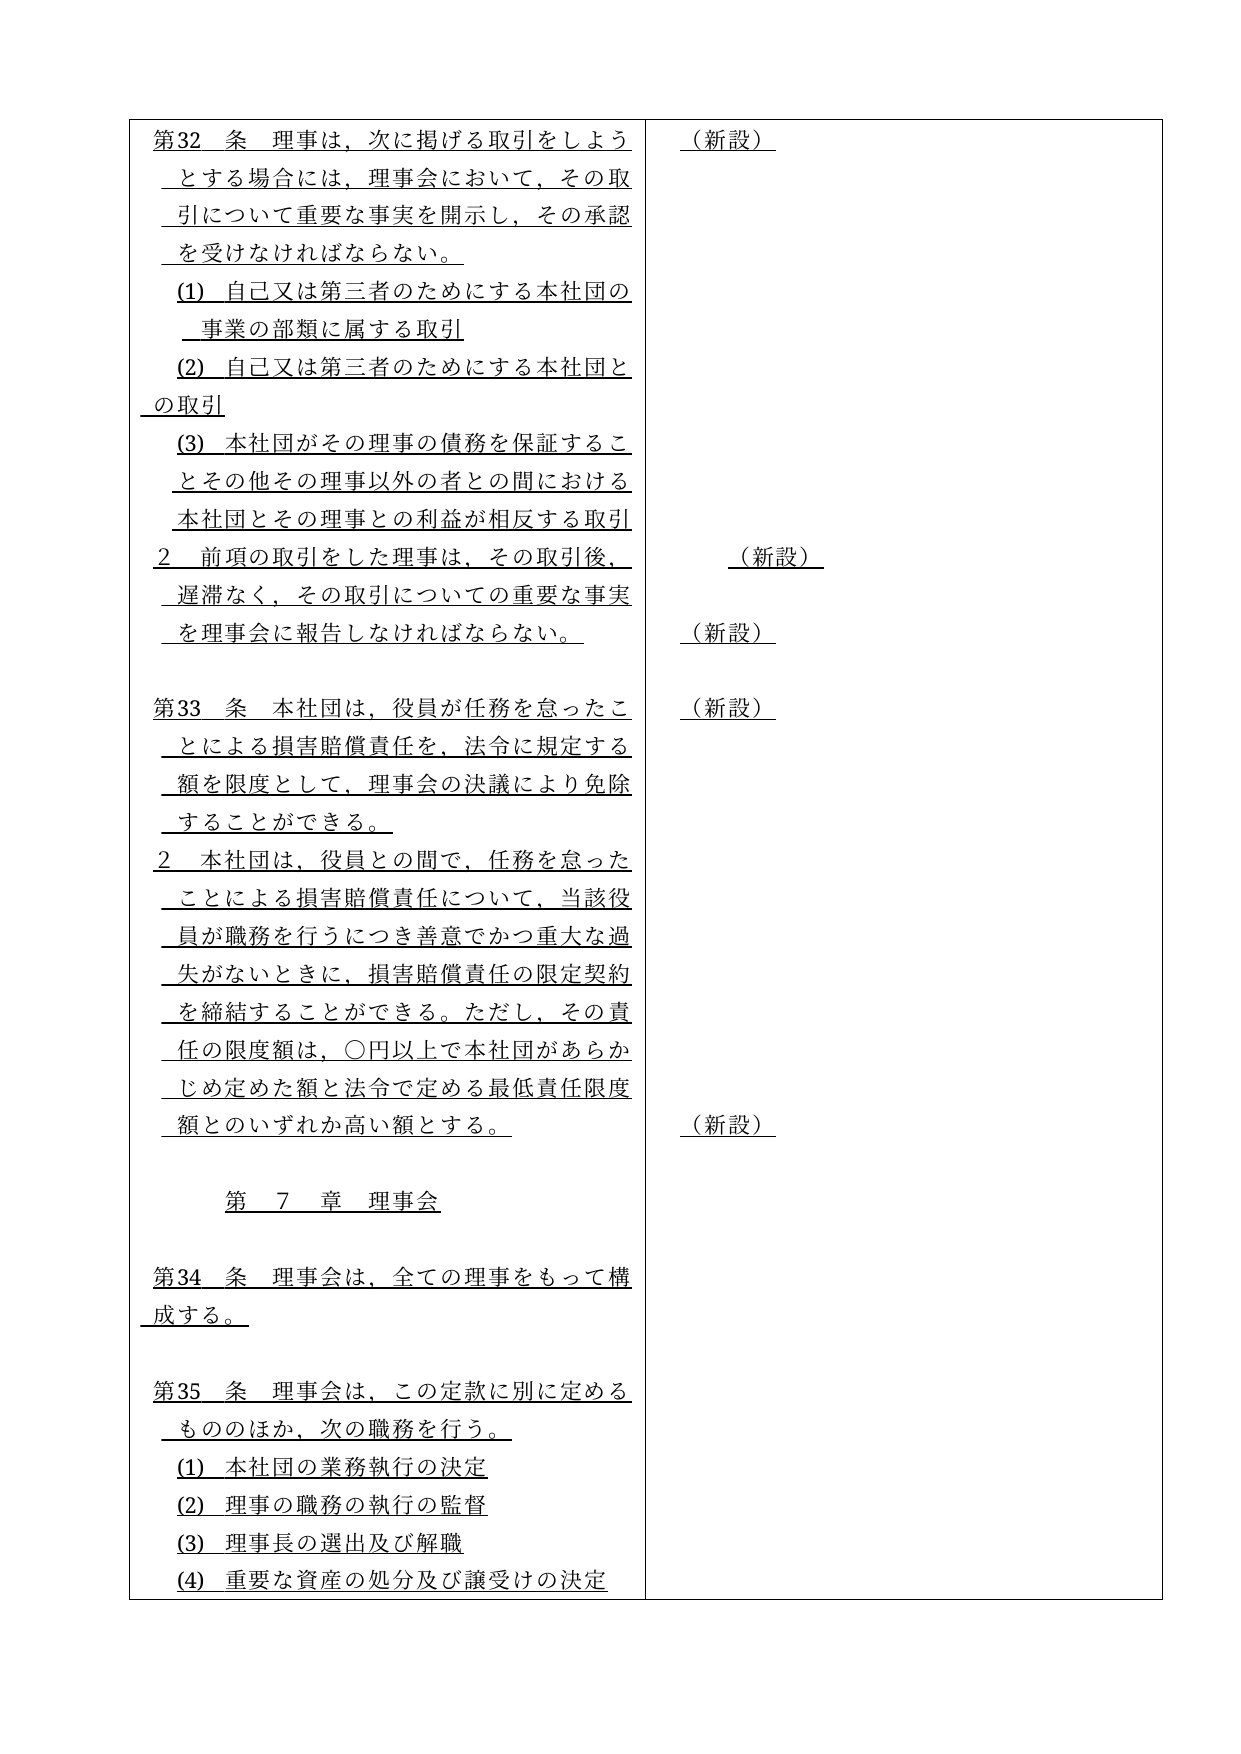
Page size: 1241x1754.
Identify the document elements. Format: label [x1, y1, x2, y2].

table_cell [130, 120, 645, 1598]
table_cell [646, 120, 1162, 1598]
